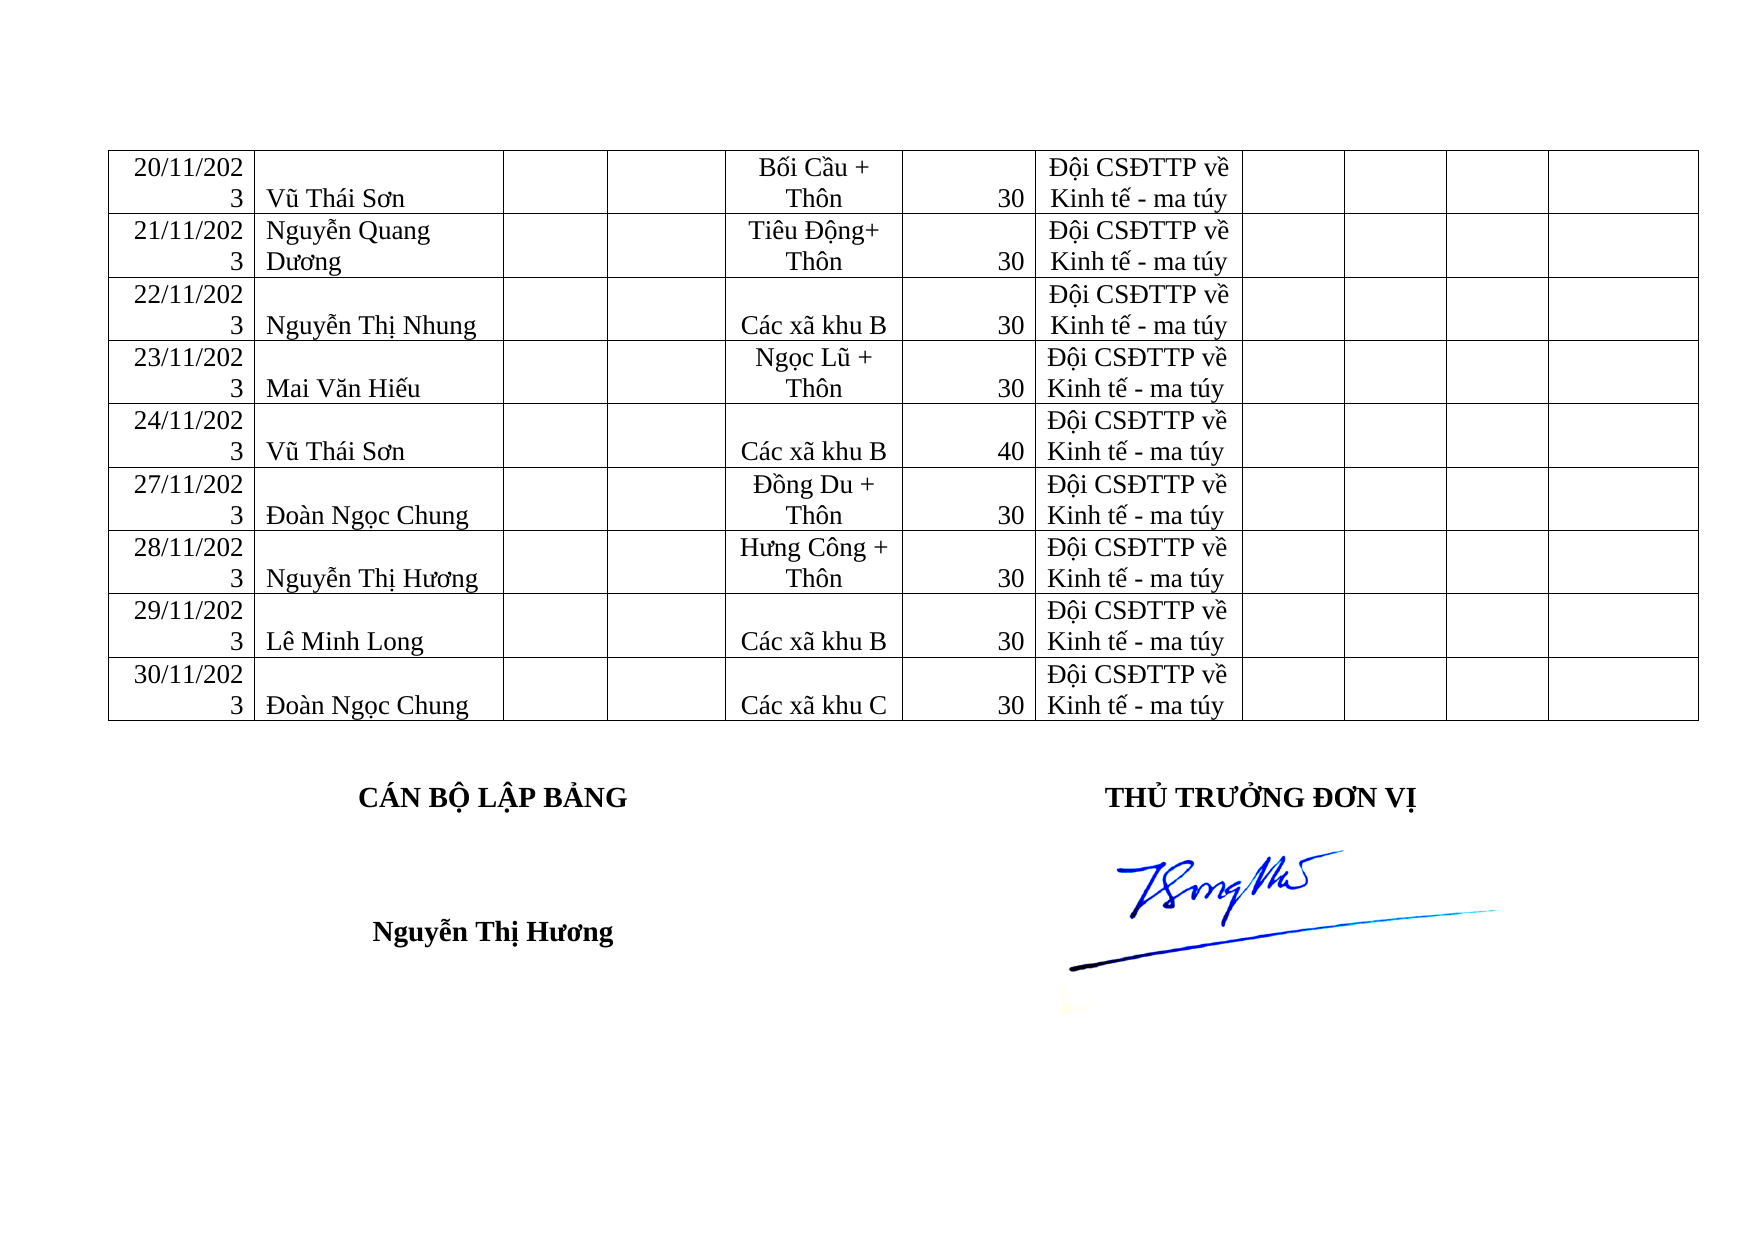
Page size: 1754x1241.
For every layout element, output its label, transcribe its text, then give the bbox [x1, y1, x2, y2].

table_cell Đội CSĐTTP về Kinh tế - ma túy [1036, 594, 1242, 657]
table_cell 21/11/2023 [109, 214, 254, 277]
table_cell [1447, 151, 1548, 213]
table_cell Đội CSĐTTP về Kinh tế - ma túy [1036, 658, 1242, 720]
table_cell [1447, 214, 1548, 277]
table_cell [504, 658, 607, 720]
table_cell [1447, 594, 1548, 657]
table_cell [1243, 468, 1344, 530]
table_cell [1345, 658, 1446, 720]
table_cell [1345, 278, 1446, 340]
table_cell [608, 404, 725, 467]
table_cell [1549, 404, 1698, 467]
table_cell 30/11/2023 [109, 658, 254, 720]
table_cell Các xã khu C [726, 658, 902, 720]
table_cell Đội CSĐTTP về Kinh tế - ma túy [1036, 278, 1242, 340]
table_cell [608, 151, 725, 213]
table_cell 30 [903, 531, 1035, 593]
table_cell [1345, 594, 1446, 657]
table_cell [1447, 531, 1548, 593]
table_cell 30 [903, 341, 1035, 403]
table_header CÁN BỘ LẬP BẢNG Nguyễn Thị Hương [109, 780, 877, 1013]
table_cell 30 [903, 658, 1035, 720]
table_cell [504, 594, 607, 657]
table_cell [504, 404, 607, 467]
table_header THỦ TRƯỞNG ĐƠN VỊ [877, 780, 1645, 1013]
table_cell [504, 531, 607, 593]
table_cell Nguyễn Thị Nhung [255, 278, 503, 340]
table_cell Đoàn Ngọc Chung [255, 468, 503, 530]
table_cell [608, 531, 725, 593]
picture [1058, 847, 1507, 1014]
table_cell [1549, 468, 1698, 530]
table_cell Bối Cầu + Thôn [726, 151, 902, 213]
table_cell [1447, 341, 1548, 403]
table_cell Hưng Công + Thôn [726, 531, 902, 593]
table_cell Vũ Thái Sơn [255, 151, 503, 213]
table_cell [608, 278, 725, 340]
table_cell 27/11/2023 [109, 468, 254, 530]
table_cell [608, 214, 725, 277]
table_cell Mai Văn Hiếu [255, 341, 503, 403]
table_cell [1243, 278, 1344, 340]
table_cell Đoàn Ngọc Chung [255, 658, 503, 720]
table_cell [1243, 404, 1344, 467]
table_cell [608, 341, 725, 403]
table_cell 28/11/2023 [109, 531, 254, 593]
table_cell [504, 468, 607, 530]
table_cell [504, 278, 607, 340]
table_cell 20/11/2023 [109, 151, 254, 213]
table_cell [1243, 341, 1344, 403]
table_cell 30 [903, 278, 1035, 340]
table_cell [1447, 404, 1548, 467]
table_cell 23/11/2023 [109, 341, 254, 403]
table_cell 40 [903, 404, 1035, 467]
table_cell Đội CSĐTTP về Kinh tế - ma túy [1036, 214, 1242, 277]
table_cell [1243, 531, 1344, 593]
table_cell [504, 214, 607, 277]
table_cell Các xã khu B [726, 404, 902, 467]
table_cell 30 [903, 214, 1035, 277]
table_cell [1549, 531, 1698, 593]
table_cell Vũ Thái Sơn [255, 404, 503, 467]
table_cell [1243, 594, 1344, 657]
table_cell [1549, 278, 1698, 340]
table_cell [1549, 214, 1698, 277]
table_cell [1345, 468, 1446, 530]
table_cell [608, 594, 725, 657]
table_cell [1345, 214, 1446, 277]
table_cell [504, 151, 607, 213]
table_cell Ngọc Lũ + Thôn [726, 341, 902, 403]
table_cell Các xã khu B [726, 594, 902, 657]
table_cell [1345, 341, 1446, 403]
table_cell [1447, 658, 1548, 720]
table_cell [1243, 658, 1344, 720]
table_cell Đội CSĐTTP về Kinh tế - ma túy [1036, 468, 1242, 530]
table_cell [1447, 278, 1548, 340]
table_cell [1036, 151, 1242, 213]
table_cell [1243, 214, 1344, 277]
table_cell [1345, 531, 1446, 593]
table_cell 24/11/2023 [109, 404, 254, 467]
table_cell 30 [903, 594, 1035, 657]
table_cell [1549, 341, 1698, 403]
table_cell [608, 468, 725, 530]
table_cell Đồng Du + Thôn [726, 468, 902, 530]
table_cell 30 [903, 151, 1035, 213]
table_cell [1345, 151, 1446, 213]
table_cell [1549, 658, 1698, 720]
table_cell [504, 341, 607, 403]
table_cell [1549, 151, 1698, 213]
table_cell [1345, 404, 1446, 467]
table_cell Đội CSĐTTP về Kinh tế - ma túy [1036, 404, 1242, 467]
table_cell Tiêu Động+ Thôn [726, 214, 902, 277]
table_cell 22/11/2023 [109, 278, 254, 340]
table_cell [1447, 468, 1548, 530]
table_cell Đội CSĐTTP về Kinh tế - ma túy [1036, 341, 1242, 403]
table_cell Các xã khu B [726, 278, 902, 340]
table_cell Nguyễn Thị Hương [255, 531, 503, 593]
table_cell [1549, 594, 1698, 657]
table_cell 29/11/2023 [109, 594, 254, 657]
table_cell Nguyễn Quang Dương [255, 214, 503, 277]
table_cell [608, 658, 725, 720]
table_cell [1243, 151, 1344, 213]
table_cell 30 [903, 468, 1035, 530]
table_cell Đội CSĐTTP về Kinh tế - ma túy [1036, 531, 1242, 593]
table_cell Lê Minh Long [255, 594, 503, 657]
